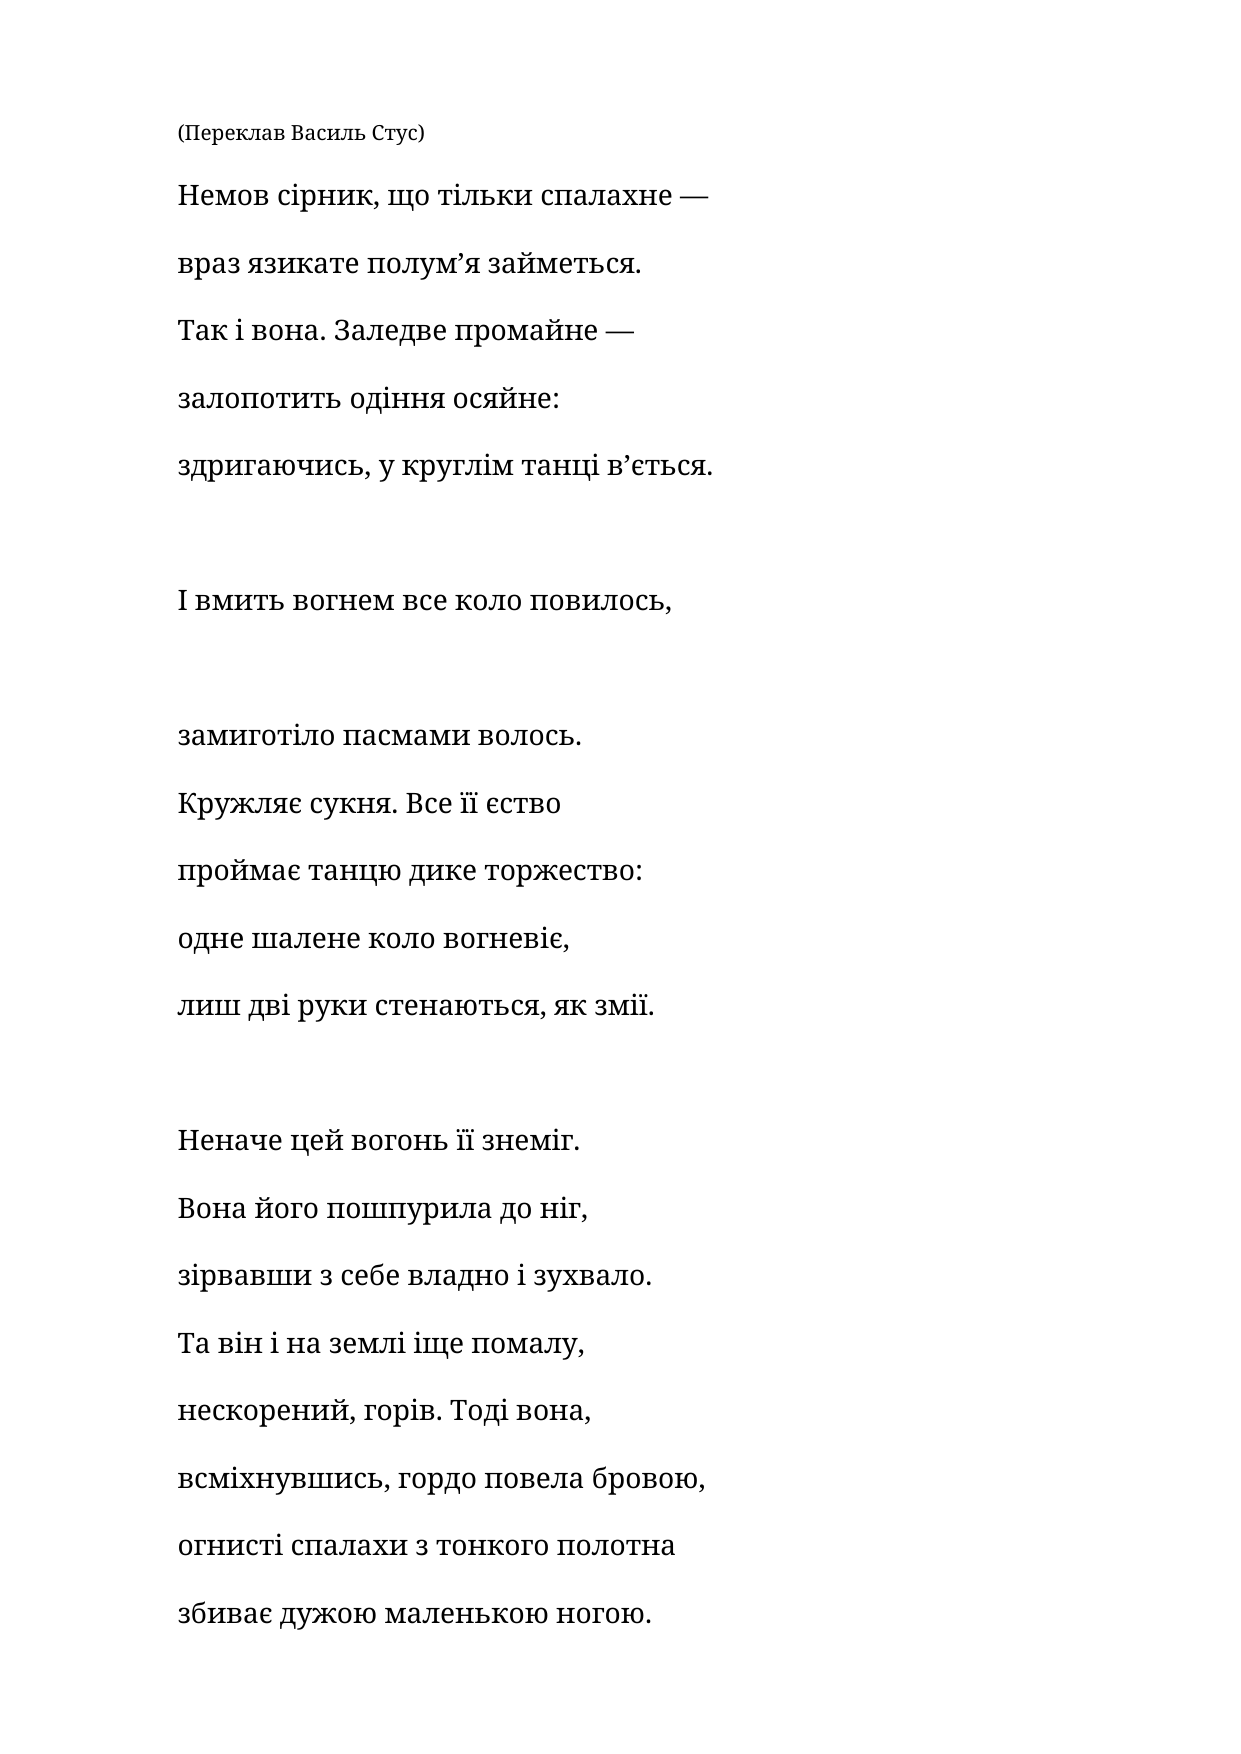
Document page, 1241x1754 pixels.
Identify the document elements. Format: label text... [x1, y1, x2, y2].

text Вона його пошпурила до ніг, [177, 1188, 1152, 1227]
text Кружляє сукня. Все її єство [177, 783, 1152, 822]
text зірвавши з себе владно і зухвало. [177, 1256, 1152, 1294]
text залопотить одіння осяйне: [177, 378, 1152, 417]
text лиш дві руки стенаються, як змії. [177, 986, 1152, 1024]
text всміхнувшись, гордо повела бровою, [177, 1458, 1152, 1497]
text проймає танцю дике торжество: [177, 851, 1152, 889]
text враз язикате полум’я займеться. [177, 243, 1152, 282]
text нескорений, горів. Тоді вона, [177, 1391, 1152, 1429]
text Немов сірник, що тільки спалахне — [177, 176, 1152, 214]
text збиває дужою маленькою ногою. [177, 1593, 1152, 1632]
text здригаючись, у круглім танці в’ється. [177, 446, 1152, 484]
text Неначе цей вогонь її знеміг. [177, 1121, 1152, 1159]
text Так і вона. Заледве промайне — [177, 311, 1152, 349]
text (Переклав Василь Стус) [177, 118, 1152, 147]
text Та він і на землі іще помалу, [177, 1323, 1152, 1362]
text замиготіло пасмами волось. [177, 716, 1152, 754]
text огнисті спалахи з тонкого полотна [177, 1526, 1152, 1564]
text одне шалене коло вогневіє, [177, 918, 1152, 957]
text І вмить вогнем все коло повилось, [177, 581, 1152, 619]
